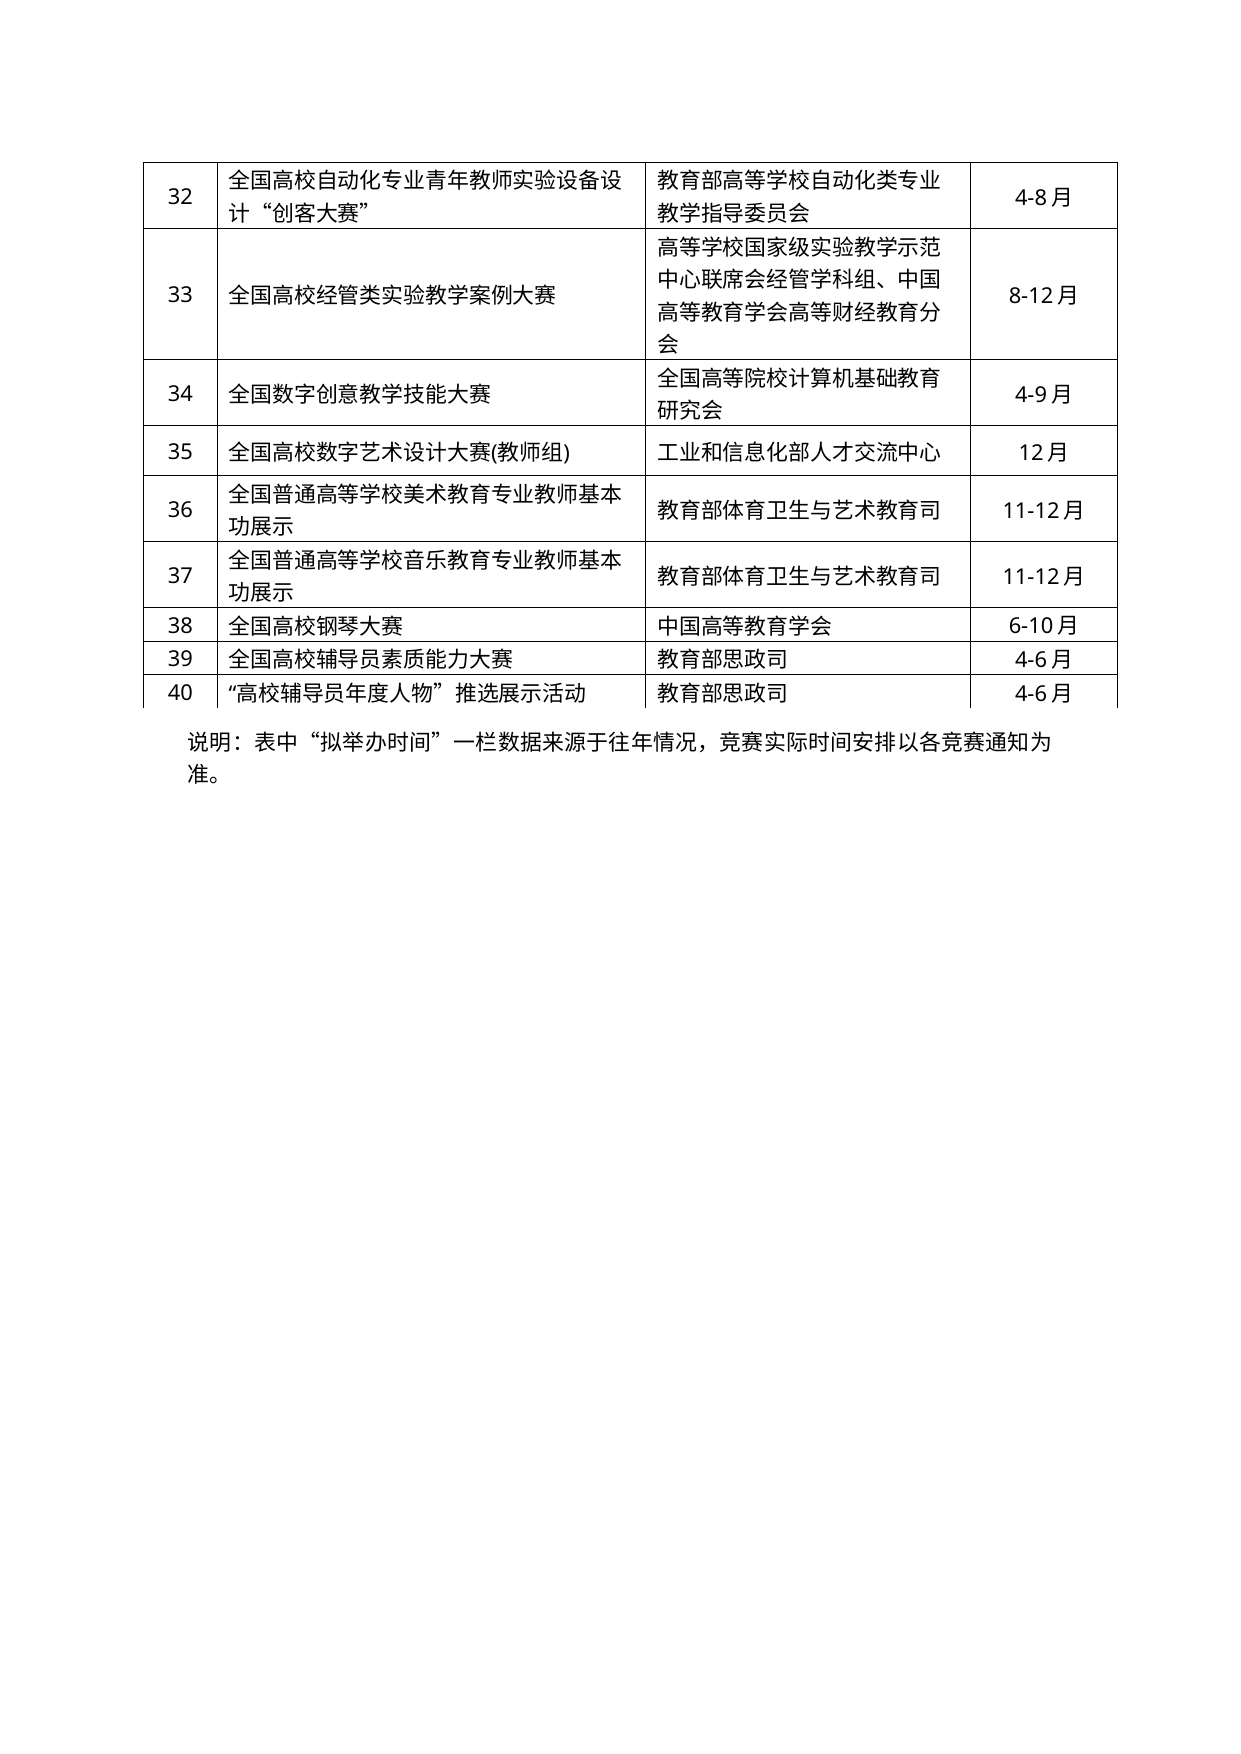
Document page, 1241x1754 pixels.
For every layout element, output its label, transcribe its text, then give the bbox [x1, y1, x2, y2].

table_cell 高等学校国家级实验教学示范中心联席会经管学科组、中国高等教育学会高等财经教育分会 [646, 229, 970, 359]
table_cell 全国高校钢琴大赛 [218, 608, 645, 641]
table_cell 4-9月 [971, 360, 1117, 425]
table_cell 教育部高等学校自动化类专业教学指导委员会 [646, 163, 970, 228]
table_cell 全国数字创意教学技能大赛 [218, 360, 645, 425]
table_cell “高校辅导员年度人物”推选展示活动 [218, 675, 645, 708]
table_cell 教育部体育卫生与艺术教育司 [646, 476, 970, 541]
table_cell 35 [144, 426, 217, 475]
table_cell 全国普通高等学校音乐教育专业教师基本功展示 [218, 542, 645, 607]
table_cell 中国高等教育学会 [646, 608, 970, 641]
table_cell 工业和信息化部人才交流中心 [646, 426, 970, 475]
table_cell 4-6月 [971, 642, 1117, 674]
table_cell 12月 [971, 426, 1117, 475]
table_cell 11-12月 [971, 542, 1117, 607]
table_cell 34 [144, 360, 217, 425]
text 说明：表中“拟举办时间”一栏数据来源于往年情况，竞赛实际时间安排以各竞赛通知为准。 [187, 724, 1053, 789]
table_cell 8-12月 [971, 229, 1117, 359]
table_cell 全国高校数字艺术设计大赛(教师组) [218, 426, 645, 475]
table_cell 全国高等院校计算机基础教育研究会 [646, 360, 970, 425]
table_cell 38 [144, 608, 217, 641]
table_cell 40 [144, 675, 217, 708]
table_cell 33 [144, 229, 217, 359]
table_cell 教育部思政司 [646, 675, 970, 708]
table_cell 全国高校辅导员素质能力大赛 [218, 642, 645, 674]
table_cell 11-12月 [971, 476, 1117, 541]
table_cell 39 [144, 642, 217, 674]
table_cell 4-8月 [971, 163, 1117, 228]
table_cell 教育部体育卫生与艺术教育司 [646, 542, 970, 607]
table_cell 6-10月 [971, 608, 1117, 641]
table_cell 教育部思政司 [646, 642, 970, 674]
table_cell 36 [144, 476, 217, 541]
table_cell 32 [144, 163, 217, 228]
table_cell 全国高校经管类实验教学案例大赛 [218, 229, 645, 359]
table_cell 37 [144, 542, 217, 607]
table_cell 4-6月 [971, 675, 1117, 708]
table_cell 全国高校自动化专业青年教师实验设备设计“创客大赛” [218, 163, 645, 228]
table_cell 全国普通高等学校美术教育专业教师基本功展示 [218, 476, 645, 541]
